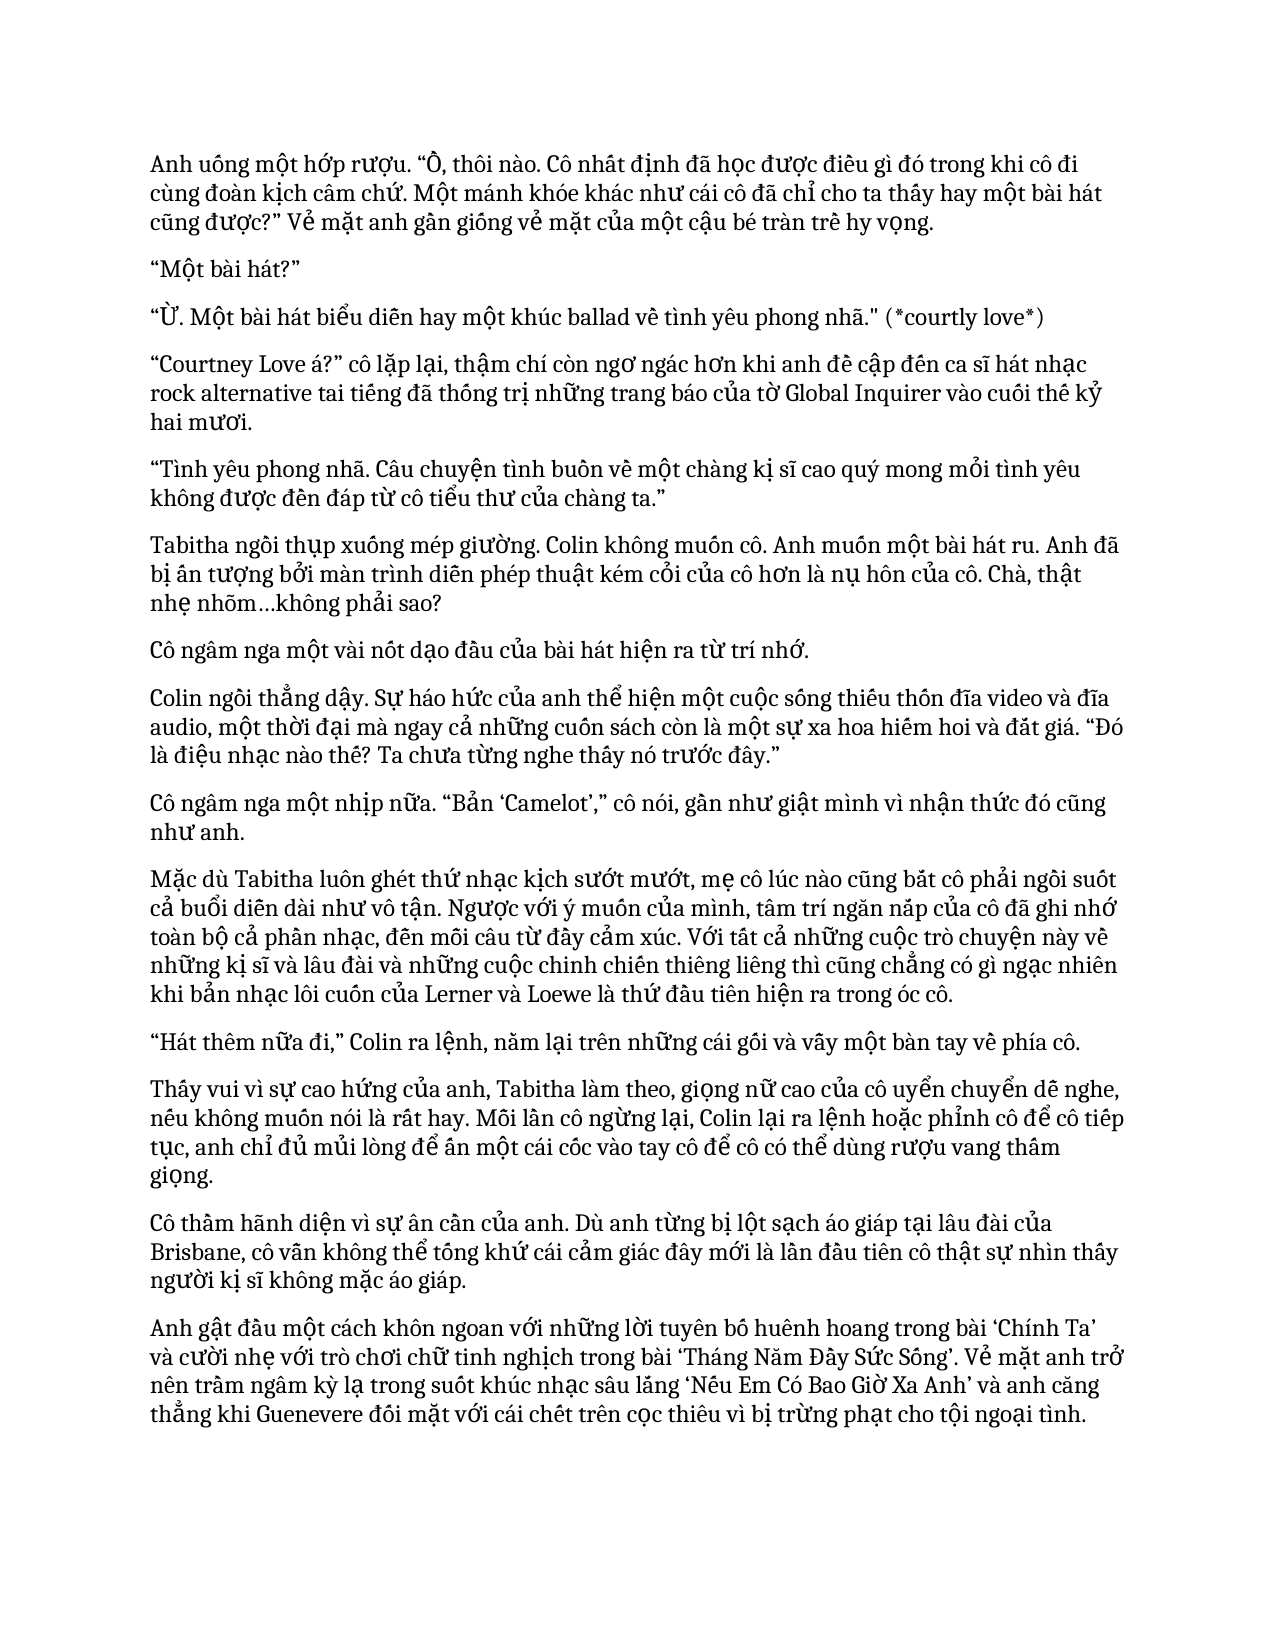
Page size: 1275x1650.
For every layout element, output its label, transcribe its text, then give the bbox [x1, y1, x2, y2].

text “Tình yêu phong nhã. Câu chuyện tình buồn về một chàng kị sĩ cao quý mong mỏi tình yêu không được đền đáp từ cô tiểu thư của chàng ta.” [150, 455, 1125, 512]
text Anh gật đầu một cách khôn ngoan với những lời tuyên bố huênh hoang trong bài ‘Chính Ta’ và cười nhẹ với trò chơi chữ tinh nghịch trong bài ‘Tháng Năm Đầy Sức Sống’. Vẻ mặt anh trở nên trầm ngâm kỳ lạ trong suốt khúc nhạc sâu lắng ‘Nếu Em Có Bao Giờ Xa Anh’ và anh căng thẳng khi Guenevere đối mặt với cái chết trên cọc thiêu vì bị trừng phạt cho tội ngoại tình. [150, 1314, 1125, 1429]
text “Một bài hát?” [150, 255, 1125, 284]
text Cô ngâm nga một vài nốt dạo đầu của bài hát hiện ra từ trí nhớ. [150, 636, 1125, 665]
text Tabitha ngồi thụp xuống mép giường. Colin không muốn cô. Anh muốn một bài hát ru. Anh đã bị ấn tượng bởi màn trình diễn phép thuật kém cỏi của cô hơn là nụ hôn của cô. Chà, thật nhẹ nhõm…không phải sao? [150, 531, 1125, 617]
text Anh uống một hớp rượu. “Ồ, thôi nào. Cô nhất định đã học được điều gì đó trong khi cô đi cùng đoàn kịch câm chứ. Một mánh khóe khác như cái cô đã chỉ cho ta thấy hay một bài hát cũng được?” Vẻ mặt anh gần giống vẻ mặt của một cậu bé tràn trề hy vọng. [150, 150, 1125, 236]
text Cô thầm hãnh diện vì sự ân cần của anh. Dù anh từng bị lột sạch áo giáp tại lâu đài của Brisbane, cô vẫn không thể tống khứ cái cảm giác đây mới là lần đầu tiên cô thật sự nhìn thấy người kị sĩ không mặc áo giáp. [150, 1209, 1125, 1295]
text “Hát thêm nữa đi,” Colin ra lệnh, nằm lại trên những cái gối và vẫy một bàn tay về phía cô. [150, 1027, 1125, 1056]
text Thấy vui vì sự cao hứng của anh, Tabitha làm theo, giọng nữ cao của cô uyển chuyển dễ nghe, nếu không muốn nói là rất hay. Mỗi lần cô ngừng lại, Colin lại ra lệnh hoặc phỉnh cô để cô tiếp tục, anh chỉ đủ mủi lòng để ấn một cái cốc vào tay cô để cô có thể dùng rượu vang thấm giọng. [150, 1075, 1125, 1190]
text Cô ngâm nga một nhịp nữa. “Bản ‘Camelot’,” cô nói, gần như giật mình vì nhận thức đó cũng như anh. [150, 789, 1125, 846]
text Colin ngồi thẳng dậy. Sự háo hức của anh thể hiện một cuộc sống thiếu thốn đĩa video và đĩa audio, một thời đại mà ngay cả những cuốn sách còn là một sự xa hoa hiếm hoi và đắt giá. “Đó là điệu nhạc nào thế? Ta chưa từng nghe thấy nó trước đây.” [150, 684, 1125, 770]
text “Courtney Love á?” cô lặp lại, thậm chí còn ngơ ngác hơn khi anh đề cập đến ca sĩ hát nhạc rock alternative tai tiếng đã thống trị những trang báo của tờ Global Inquirer vào cuối thế kỷ hai mươi. [150, 350, 1125, 436]
text Mặc dù Tabitha luôn ghét thứ nhạc kịch sướt mướt, mẹ cô lúc nào cũng bắt cô phải ngồi suốt cả buổi diễn dài như vô tận. Ngược với ý muốn của mình, tâm trí ngăn nắp của cô đã ghi nhớ toàn bộ cả phần nhạc, đễn mỗi câu từ đầy cảm xúc. Với tất cả những cuộc trò chuyện này về những kị sĩ và lâu đài và những cuộc chinh chiến thiêng liêng thì cũng chẳng có gì ngạc nhiên khi bản nhạc lôi cuốn của Lerner và Loewe là thứ đầu tiên hiện ra trong óc cô. [150, 865, 1125, 1009]
text “Ừ. Một bài hát biểu diễn hay một khúc ballad về tình yêu phong nhã." (*courtly love*) [150, 302, 1125, 331]
